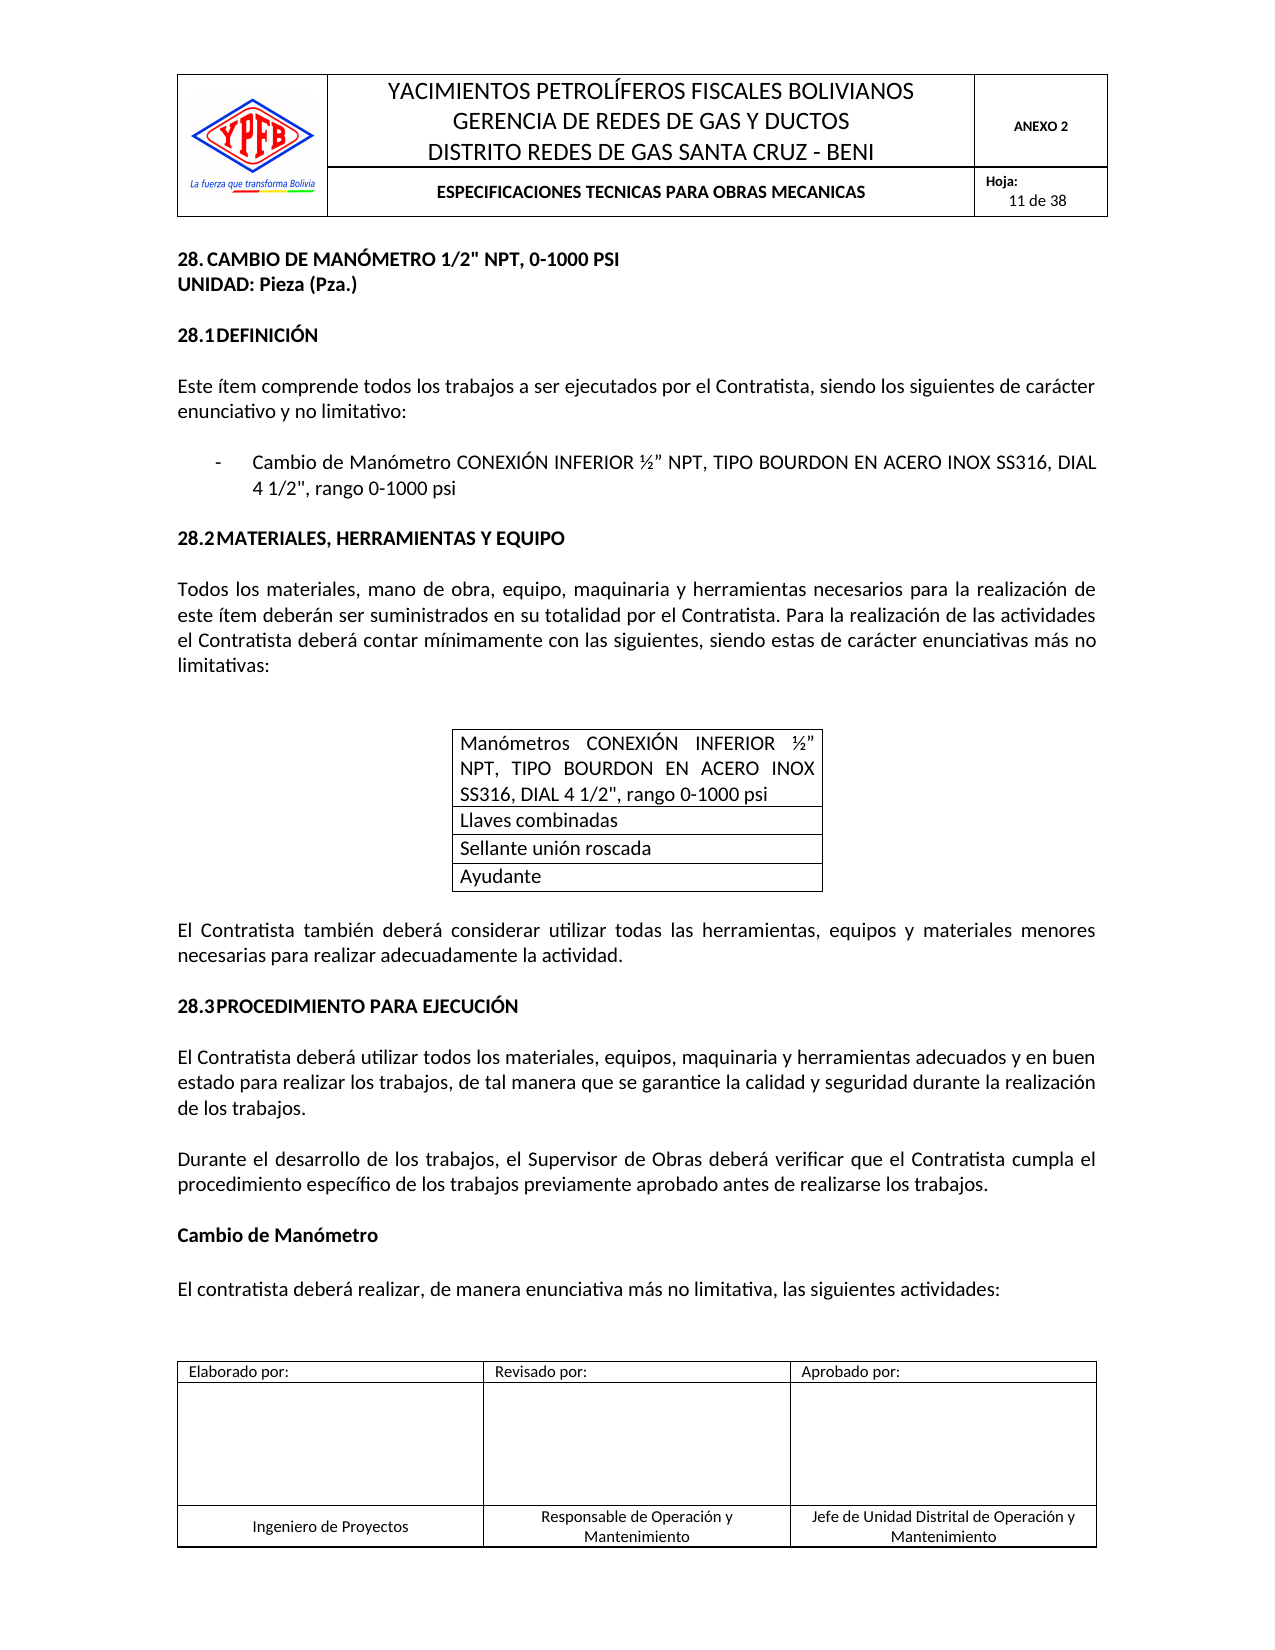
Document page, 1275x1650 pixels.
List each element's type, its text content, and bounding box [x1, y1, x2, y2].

picture [188, 93, 316, 198]
text El Contratista también deberá considerar utilizar todas las herramientas, equipos y materiales menores necesarias para realizar adecuadamente la actividad. [177, 917, 1098, 968]
subtitle CAMBIO DE MANÓMETRO 1/2" NPT, 0-1000 PSI [177, 246, 1098, 271]
table_cell Ayudante [453, 864, 822, 891]
list PROCEDIMIENTO PARA EJECUCIÓN [177, 993, 1098, 1019]
text Este ítem comprende todos los trabajos a ser ejecutados por el Contratista, siendo los siguientes de carácter enunciativo y no limitativo: [177, 373, 1098, 424]
list MATERIALES, HERRAMIENTAS Y EQUIPO [177, 526, 1098, 551]
text UNIDAD: Pieza (Pza.) [177, 271, 1098, 297]
list DEFINICIÓN [177, 322, 1098, 348]
text El Contratista deberá utilizar todos los materiales, equipos, maquinaria y herramientas adecuados y en buen estado para realizar los trabajos, de tal manera que se garantice la calidad y seguridad durante la realización de los trabajos. [177, 1044, 1098, 1120]
text Durante el desarrollo de los trabajos, el Supervisor de Obras deberá verificar que el Contratista cumpla el procedimiento específico de los trabajos previamente aprobado antes de realizarse los trabajos. [177, 1146, 1098, 1197]
table_header Manómetros CONEXIÓN INFERIOR ½” NPT, TIPO BOURDON EN ACERO INOX SS316, DIAL 4 1/2", rango 0-1000 psi [453, 730, 822, 806]
table_cell Llaves combinadas [453, 807, 822, 834]
text Todos los materiales, mano de obra, equipo, maquinaria y herramientas necesarios para la realización de este ítem deberán ser suministrados en su totalidad por el Contratista. Para la realización de las actividades el Contratista deberá contar mínimamente con las siguientes, siendo estas de carácter enunciativas más no limitativas: [177, 576, 1098, 678]
text El contratista deberá realizar, de manera enunciativa más no limitativa, las siguientes actividades: [177, 1276, 1098, 1302]
subtitle Cambio de Manómetro [177, 1222, 1098, 1247]
list Cambio de Manómetro CONEXIÓN INFERIOR ½” NPT, TIPO BOURDON EN ACERO INOX SS316, DIAL 4 1/2", rango 0-1000 psi [215, 449, 1098, 500]
table_cell Sellante unión roscada [453, 835, 822, 862]
